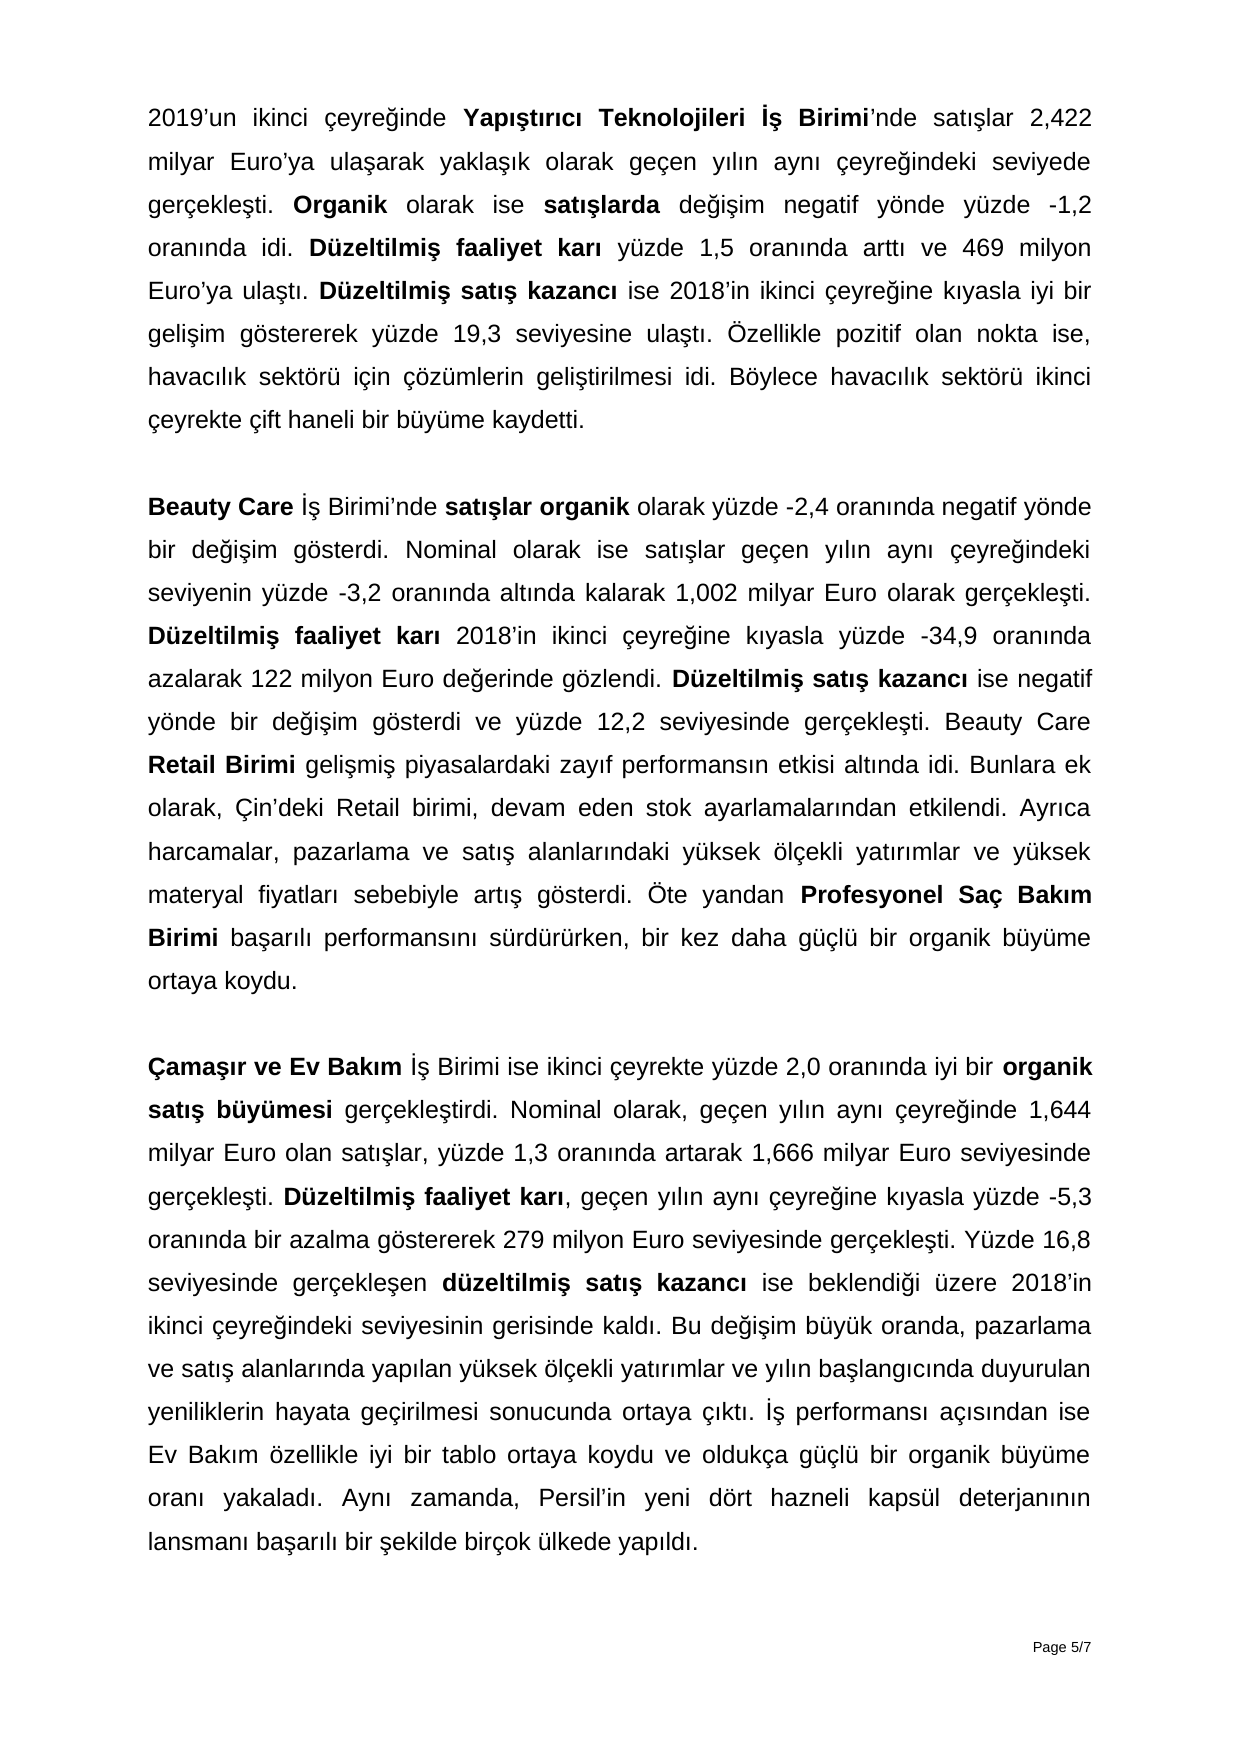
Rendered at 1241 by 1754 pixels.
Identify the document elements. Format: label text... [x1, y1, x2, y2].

text 2019’un ikinci çeyreğinde Yapıştırıcı Teknolojileri İş Birimi’nde satışlar 2,422 milyar Euro’ya ulaşarak yaklaşık olarak geçen yılın aynı çeyreğindeki seviyede gerçekleşti. Organik olarak ise satışlarda değişim negatif yönde yüzde -1,2 oranında idi. Düzeltilmiş faaliyet karı yüzde 1,5 oranında arttı ve 469 milyon Euro’ya ulaştı. Düzeltilmiş satış kazancı ise 2018’in ikinci çeyreğine kıyasla iyi bir gelişim göstererek yüzde 19,3 seviyesine ulaştı. Özellikle pozitif olan nokta ise, havacılık sektörü için çözümlerin geliştirilmesi idi. Böylece havacılık sektörü ikinci çeyrekte çift haneli bir büyüme kaydetti. [148, 103, 1092, 434]
text Beauty Care İş Birimi’nde satışlar organik olarak yüzde -2,4 oranında negatif yönde bir değişim gösterdi. Nominal olarak ise satışlar geçen yılın aynı çeyreğindeki seviyenin yüzde -3,2 oranında altında kalarak 1,002 milyar Euro olarak gerçekleşti. Düzeltilmiş faaliyet karı 2018’in ikinci çeyreğine kıyasla yüzde -34,9 oranında azalarak 122 milyon Euro değerinde gözlendi. Düzeltilmiş satış kazancı ise negatif yönde bir değişim gösterdi ve yüzde 12,2 seviyesinde gerçekleşti. Beauty Care Retail Birimi gelişmiş piyasalardaki zayıf performansın etkisi altında idi. Bunlara ek olarak, Çin’deki Retail birimi, devam eden stok ayarlamalarından etkilendi. Ayrıca harcamalar, pazarlama ve satış alanlarındaki yüksek ölçekli yatırımlar ve yüksek materyal fiyatları sebebiyle artış gösterdi. Öte yandan Profesyonel Saç Bakım Birimi başarılı performansını sürdürürken, bir kez daha güçlü bir organik büyüme ortaya koydu. [148, 492, 1092, 995]
text Çamaşır ve Ev Bakım İş Birimi ise ikinci çeyrekte yüzde 2,0 oranında iyi bir organik satış büyümesi gerçekleştirdi. Nominal olarak, geçen yılın aynı çeyreğinde 1,644 milyar Euro olan satışlar, yüzde 1,3 oranında artarak 1,666 milyar Euro seviyesinde gerçekleşti. Düzeltilmiş faaliyet karı, geçen yılın aynı çeyreğine kıyasla yüzde -5,3 oranında bir azalma göstererek 279 milyon Euro seviyesinde gerçekleşti. Yüzde 16,8 seviyesinde gerçekleşen düzeltilmiş satış kazancı ise beklendiği üzere 2018’in ikinci çeyreğindeki seviyesinin gerisinde kaldı. Bu değişim büyük oranda, pazarlama ve satış alanlarında yapılan yüksek ölçekli yatırımlar ve yılın başlangıcında duyurulan yeniliklerin hayata geçirilmesi sonucunda ortaya çıktı. İş performansı açısından ise Ev Bakım özellikle iyi bir tablo ortaya koydu ve oldukça güçlü bir organik büyüme oranı yakaladı. Aynı zamanda, Persil’in yeni dört hazneli kapsül deterjanının lansmanı başarılı bir şekilde birçok ülkede yapıldı. [148, 1052, 1092, 1555]
